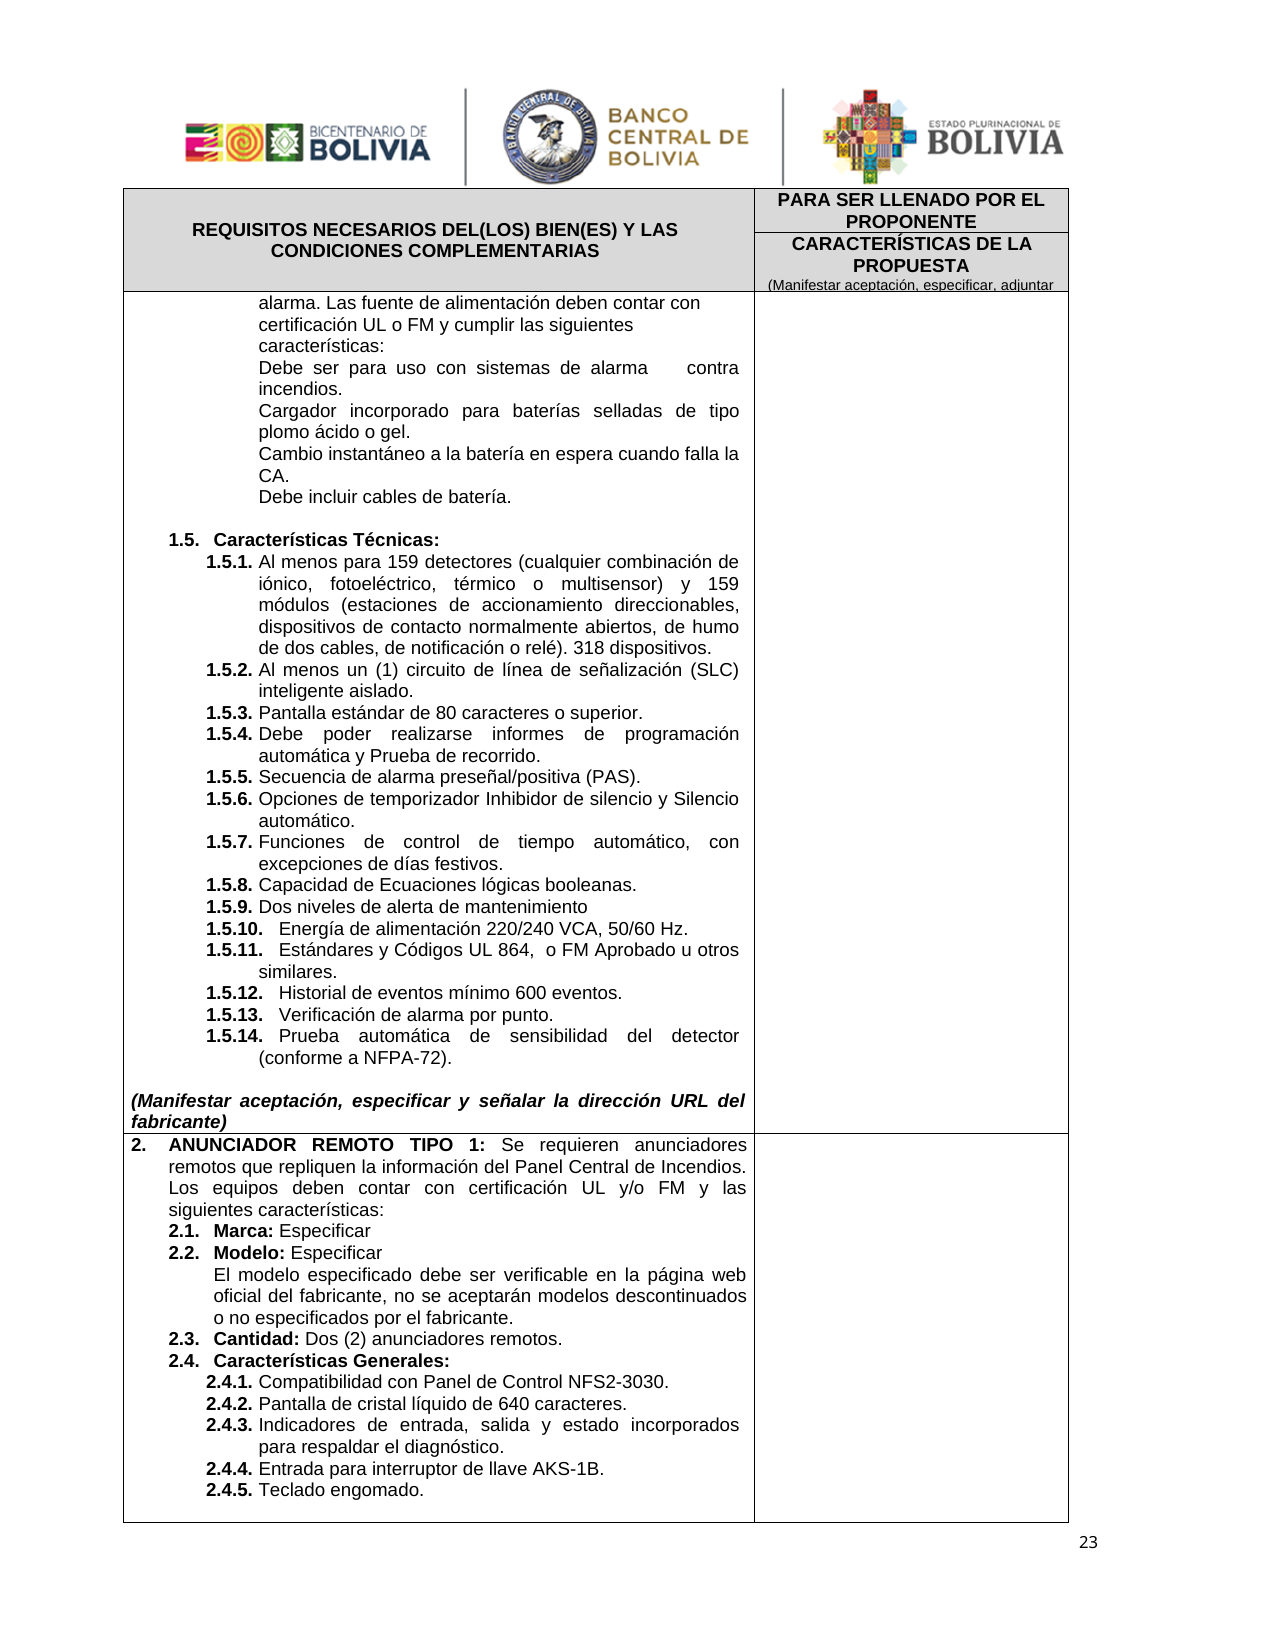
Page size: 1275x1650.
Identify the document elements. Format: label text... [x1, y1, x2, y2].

table_cell [755, 1134, 1068, 1522]
table_cell [755, 292, 1068, 1133]
table_cell CARACTERÍSTICAS DE LA PROPUESTA (Manifestar aceptación, especificar, adjuntar lo requerido según el registro específico para cada requisito) [755, 233, 1068, 291]
table_header REQUISITOS NECESARIOS DEL(LOS) BIEN(ES) Y LAS CONDICIONES COMPLEMENTARIAS [124, 189, 754, 291]
picture [166, 34, 1087, 188]
table_header PARA SER LLENADO POR EL PROPONENTE [755, 189, 1068, 232]
